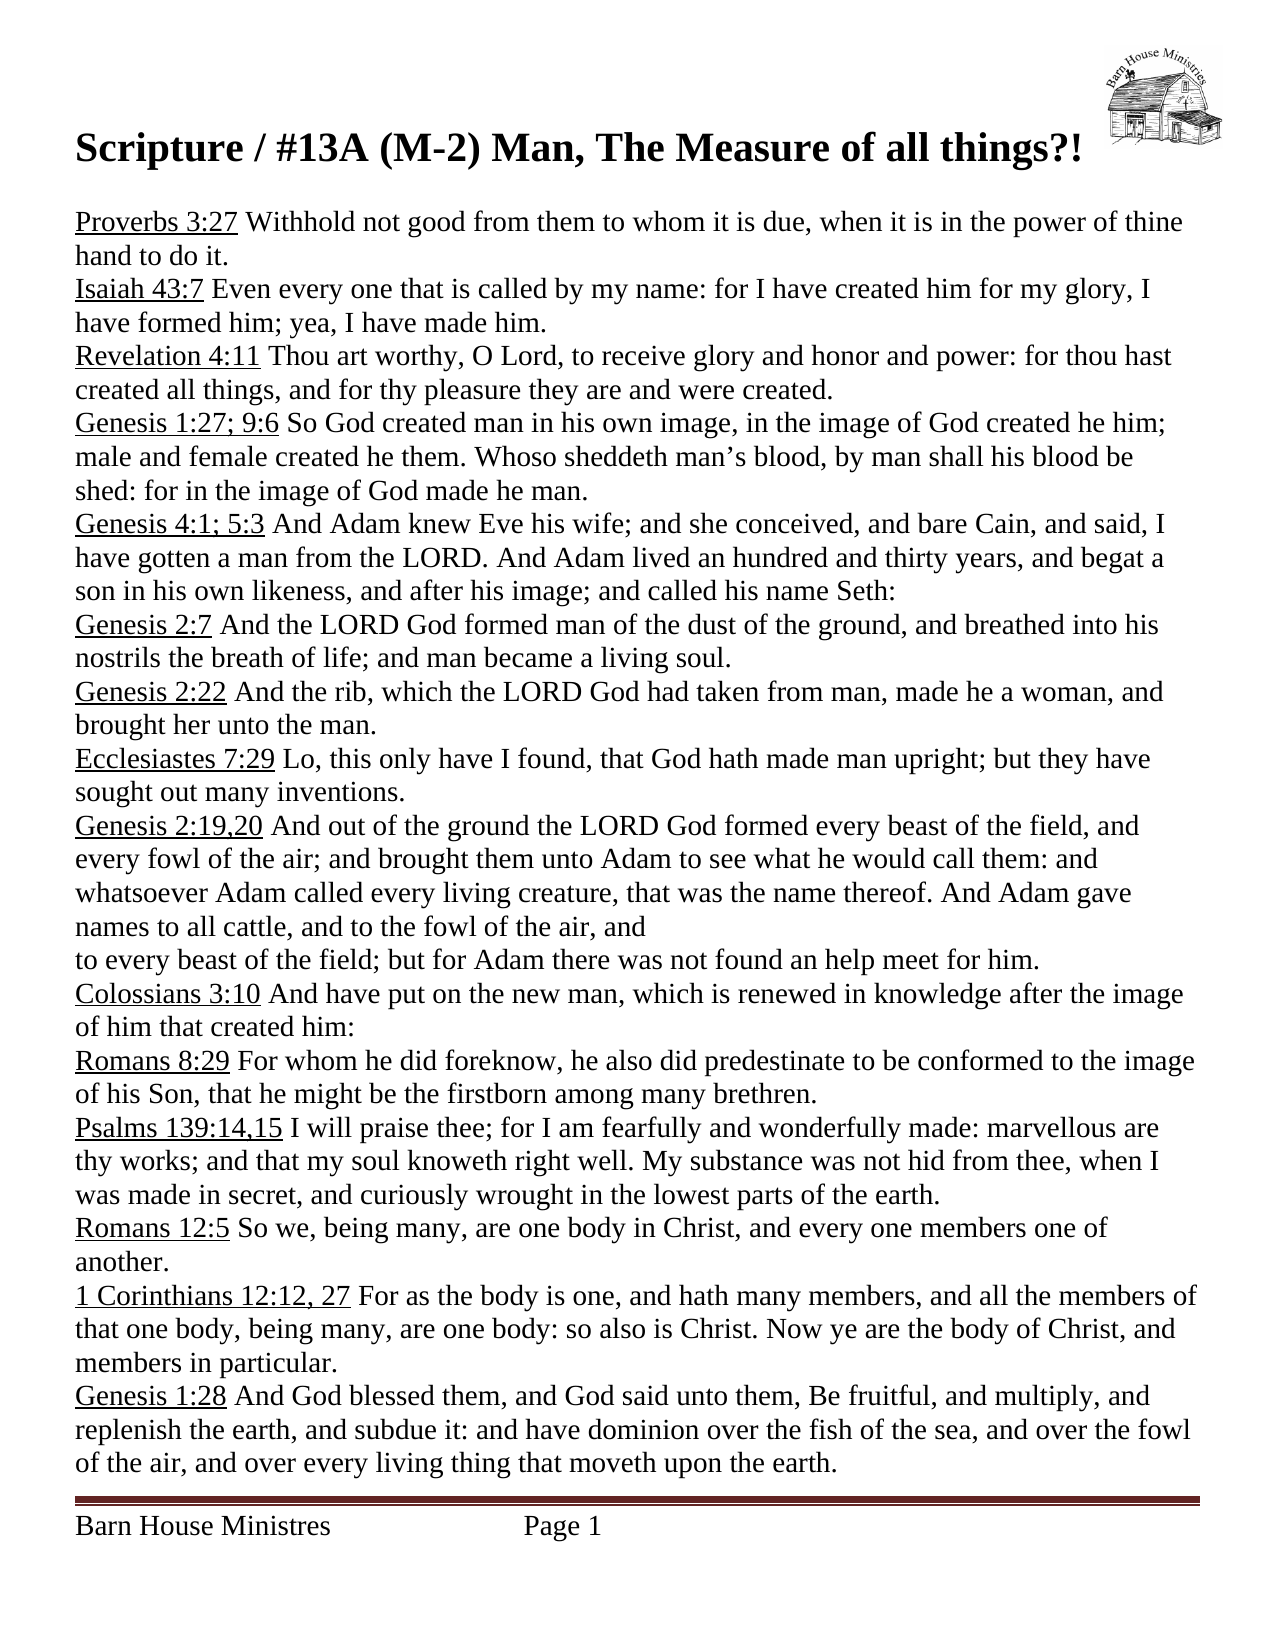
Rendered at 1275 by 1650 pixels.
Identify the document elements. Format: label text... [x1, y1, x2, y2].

text Genesis 2:7 And the LORD God formed man of the dust of the ground, and breathed into his nostrils the breath of life; and man became a living soul. [75, 607, 1200, 674]
text Scripture / #13A (M-2) Man, The Measure of all things?! [75, 123, 1200, 171]
text Proverbs 3:27 Withhold not good from them to whom it is due, when it is in the power of thine hand to do it. [75, 204, 1200, 271]
text Romans 12:5 So we, being many, are one body in Christ, and every one members one of another. [75, 1211, 1200, 1278]
text Genesis 1:27; 9:6 So God created man in his own image, in the image of God created he him; male and female created he them. Whoso sheddeth man’s blood, by man shall his blood be shed: for in the image of God made he man. [75, 406, 1200, 506]
text Revelation 4:11 Thou art worthy, O Lord, to receive glory and honor and power: for thou hast created all things, and for thy pleasure they are and were created. [75, 338, 1200, 406]
text 1 Corinthians 12:12, 27 For as the body is one, and hath many members, and all the members of that one body, being many, are one body: so also is Christ. Now ye are the body of Christ, and members in particular. [75, 1278, 1200, 1378]
text Genesis 2:19,20 And out of the ground the LORD God formed every beast of the field, and every fowl of the air; and brought them unto Adam to see what he would call them: and whatsoever Adam called every living creature, that was the name thereof. And Adam gave names to all cattle, and to the fowl of the air, and [75, 808, 1200, 942]
text Ecclesiastes 7:29 Lo, this only have I found, that God hath made man upright; but they have sought out many inventions. [75, 741, 1200, 808]
text Genesis 4:1; 5:3 And Adam knew Eve his wife; and she conceived, and bare Cain, and said, I have gotten a man from the LORD. And Adam lived an hundred and thirty years, and begat a son in his own likeness, and after his image; and called his name Seth: [75, 506, 1200, 607]
text to every beast of the field; but for Adam there was not found an help meet for him. [75, 942, 1200, 976]
text Genesis 2:22 And the rib, which the LORD God had taken from man, made he a woman, and brought her unto the man. [75, 674, 1200, 741]
picture [1104, 45, 1223, 149]
text Romans 8:29 For whom he did foreknow, he also did predestinate to be conformed to the image of his Son, that he might be the firstborn among many brethren. [75, 1043, 1200, 1110]
text Psalms 139:14,15 I will praise thee; for I am fearfully and wonderfully made: marvellous are thy works; and that my soul knoweth right well. My substance was not hid from thee, when I was made in secret, and curiously wrought in the lowest parts of the earth. [75, 1110, 1200, 1211]
text Genesis 1:28 And God blessed them, and God said unto them, Be fruitful, and multiply, and replenish the earth, and subdue it: and have dominion over the fish of the sea, and over the fowl of the air, and over every living thing that moveth upon the earth. [75, 1378, 1200, 1479]
text Isaiah 43:7 Even every one that is called by my name: for I have created him for my glory, I have formed him; yea, I have made him. [75, 271, 1200, 338]
text Colossians 3:10 And have put on the new man, which is renewed in knowledge after the image of him that created him: [75, 976, 1200, 1043]
